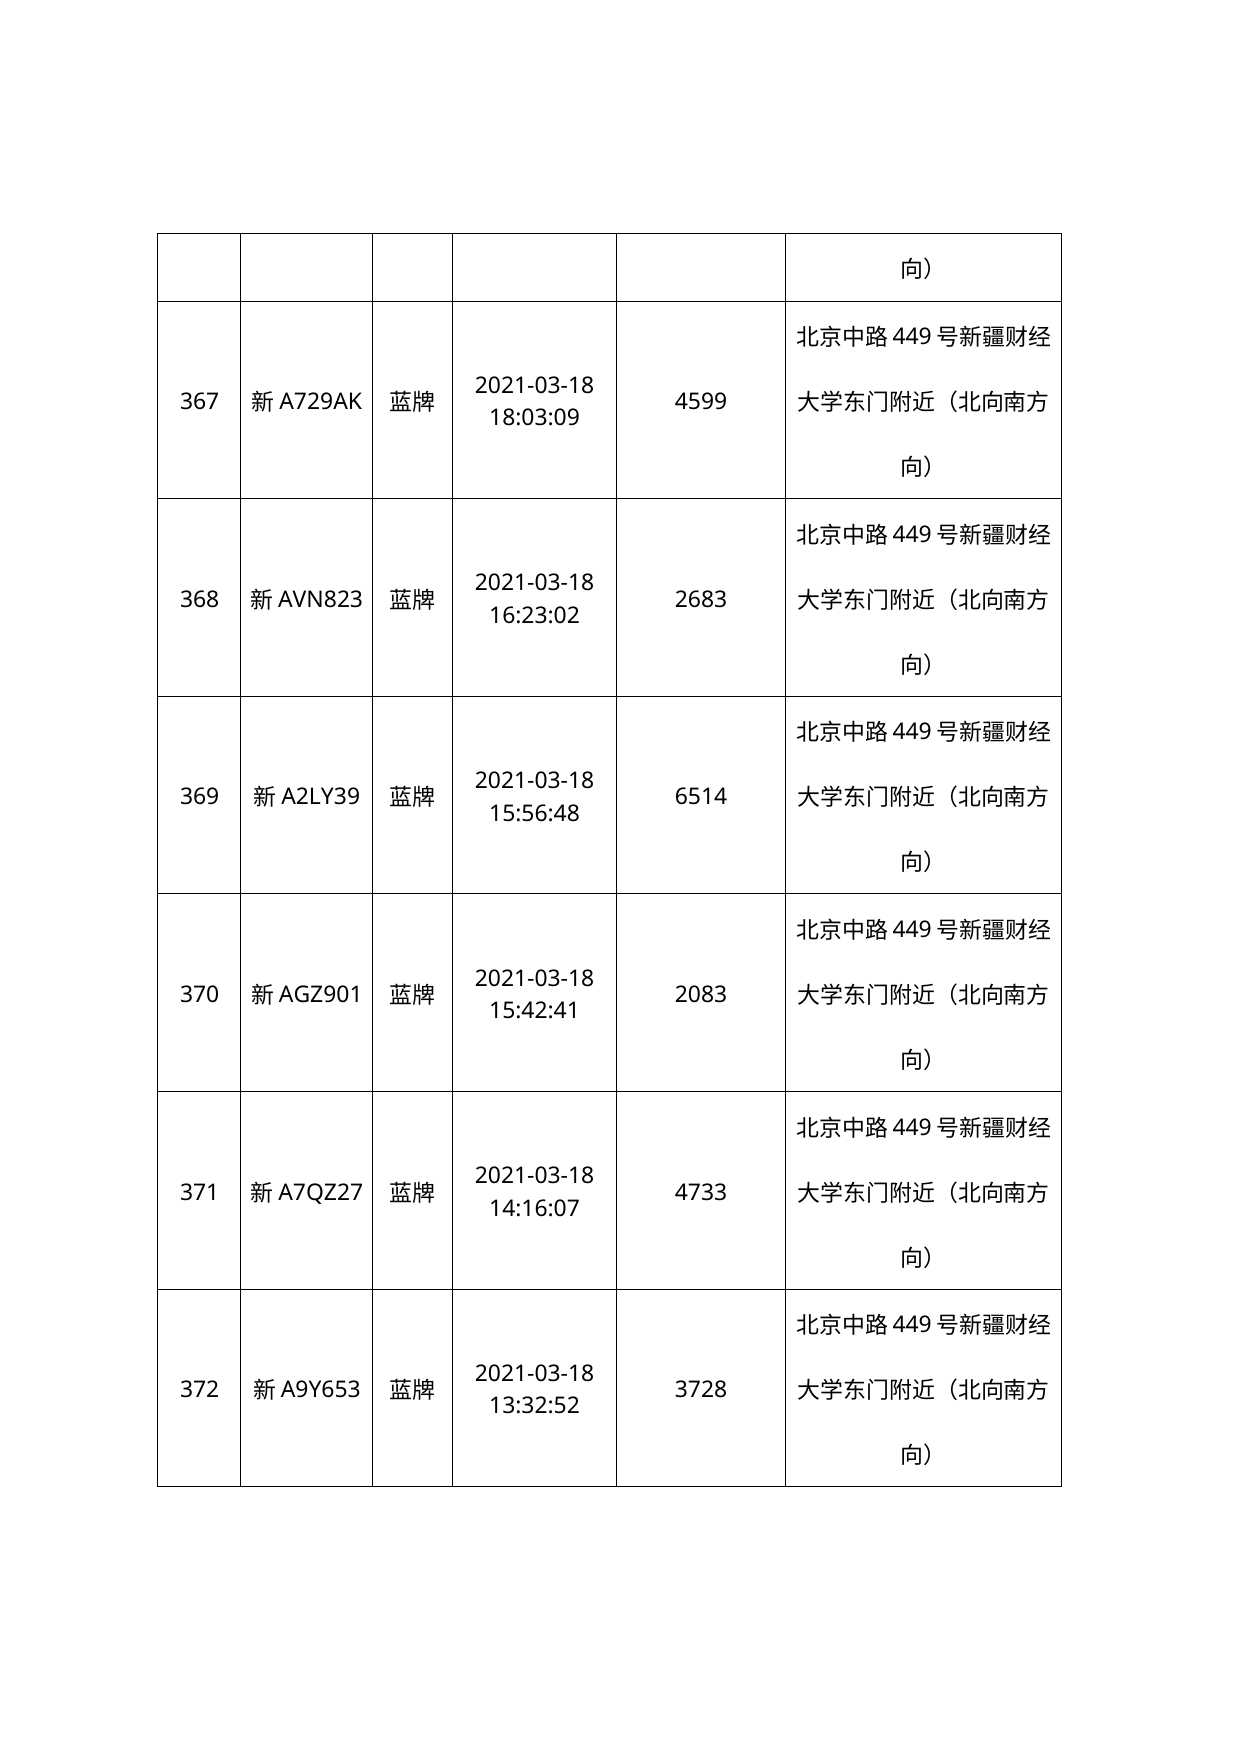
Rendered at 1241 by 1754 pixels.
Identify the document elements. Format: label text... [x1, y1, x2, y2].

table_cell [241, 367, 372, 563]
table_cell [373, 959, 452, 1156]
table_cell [786, 234, 1061, 366]
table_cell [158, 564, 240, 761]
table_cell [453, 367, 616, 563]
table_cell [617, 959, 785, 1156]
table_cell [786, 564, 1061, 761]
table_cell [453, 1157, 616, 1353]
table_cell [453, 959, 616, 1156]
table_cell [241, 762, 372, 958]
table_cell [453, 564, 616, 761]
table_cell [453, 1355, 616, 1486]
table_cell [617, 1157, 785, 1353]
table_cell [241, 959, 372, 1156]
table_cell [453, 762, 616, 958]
table_cell 366 [158, 234, 240, 366]
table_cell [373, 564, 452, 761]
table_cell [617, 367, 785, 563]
table_cell 2021-03-18 18:43:33 [453, 234, 616, 366]
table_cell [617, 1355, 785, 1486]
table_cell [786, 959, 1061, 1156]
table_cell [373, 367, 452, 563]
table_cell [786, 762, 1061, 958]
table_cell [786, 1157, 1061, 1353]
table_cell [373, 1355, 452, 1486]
table_cell 蓝牌 [373, 234, 452, 366]
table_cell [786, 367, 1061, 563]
table_cell 2120 [617, 234, 785, 366]
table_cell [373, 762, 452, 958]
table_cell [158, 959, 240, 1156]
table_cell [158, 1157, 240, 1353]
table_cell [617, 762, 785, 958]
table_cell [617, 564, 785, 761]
table_cell 新A9DM70 [241, 234, 372, 366]
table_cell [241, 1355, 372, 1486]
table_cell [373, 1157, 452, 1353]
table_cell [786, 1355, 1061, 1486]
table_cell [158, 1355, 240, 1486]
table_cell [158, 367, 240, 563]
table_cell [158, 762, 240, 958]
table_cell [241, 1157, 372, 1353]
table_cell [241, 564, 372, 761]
